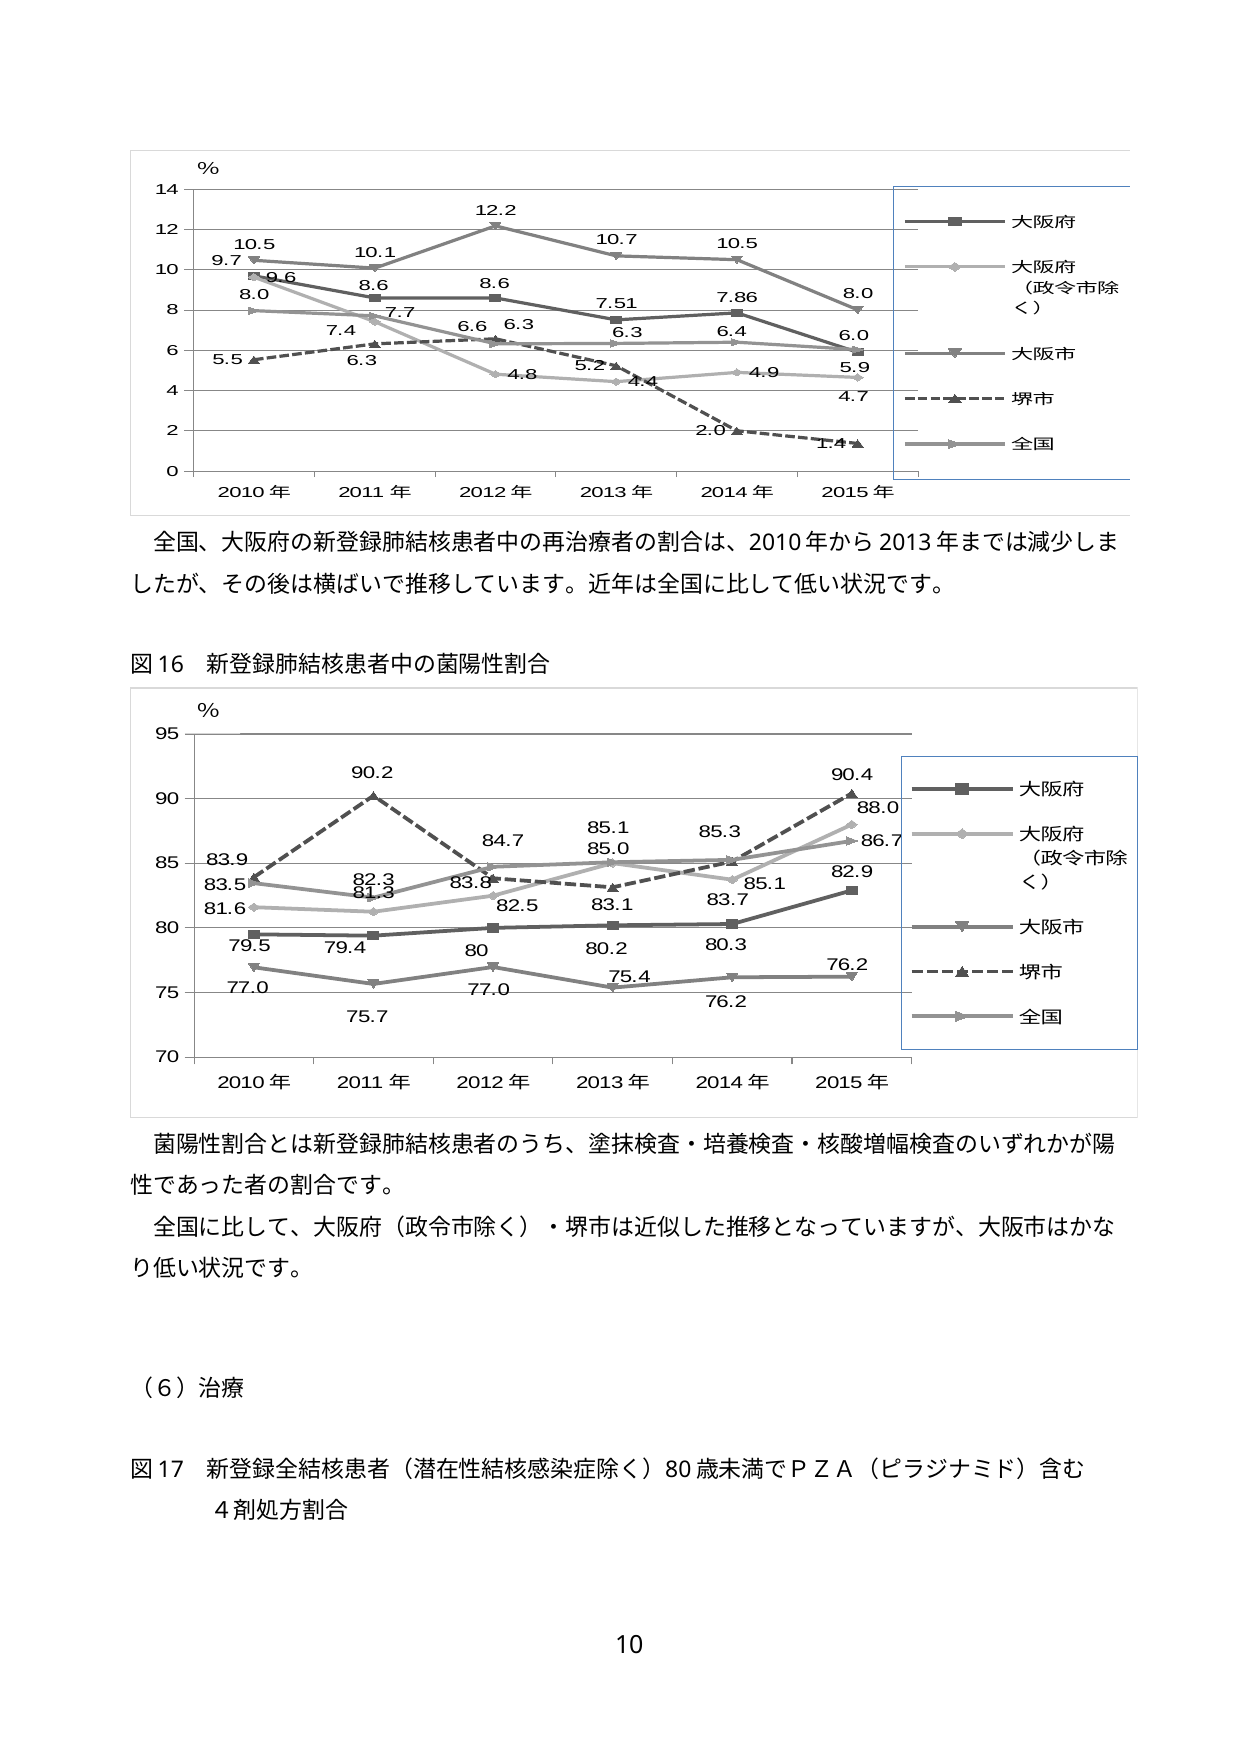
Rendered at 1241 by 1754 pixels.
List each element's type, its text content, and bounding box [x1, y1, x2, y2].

text ４剤処方割合 [130, 1492, 1128, 1525]
text 全国に比して、大阪府（政令市除く）・堺市は近似した推移となっていますが、大阪市はかなり低い状況です。 [130, 1209, 1128, 1283]
text 菌陽性割合とは新登録肺結核患者のうち、塗抹検査・培養検査・核酸増幅検査のいずれかが陽性であった者の割合です。 [130, 1126, 1128, 1201]
text 図17 新登録全結核患者（潜在性結核感染症除く）80歳未満でＰＺＡ（ピラジナミド）含む [130, 1450, 1128, 1484]
text 図16 新登録肺結核患者中の菌陽性割合 [130, 646, 1128, 679]
text （６）治療 [130, 1370, 1128, 1403]
text 全国、大阪府の新登録肺結核患者中の再治療者の割合は、2010年から2013年までは減少しましたが、その後は横ばいで推移しています。近年は全国に比して低い状況です。 [130, 524, 1128, 599]
